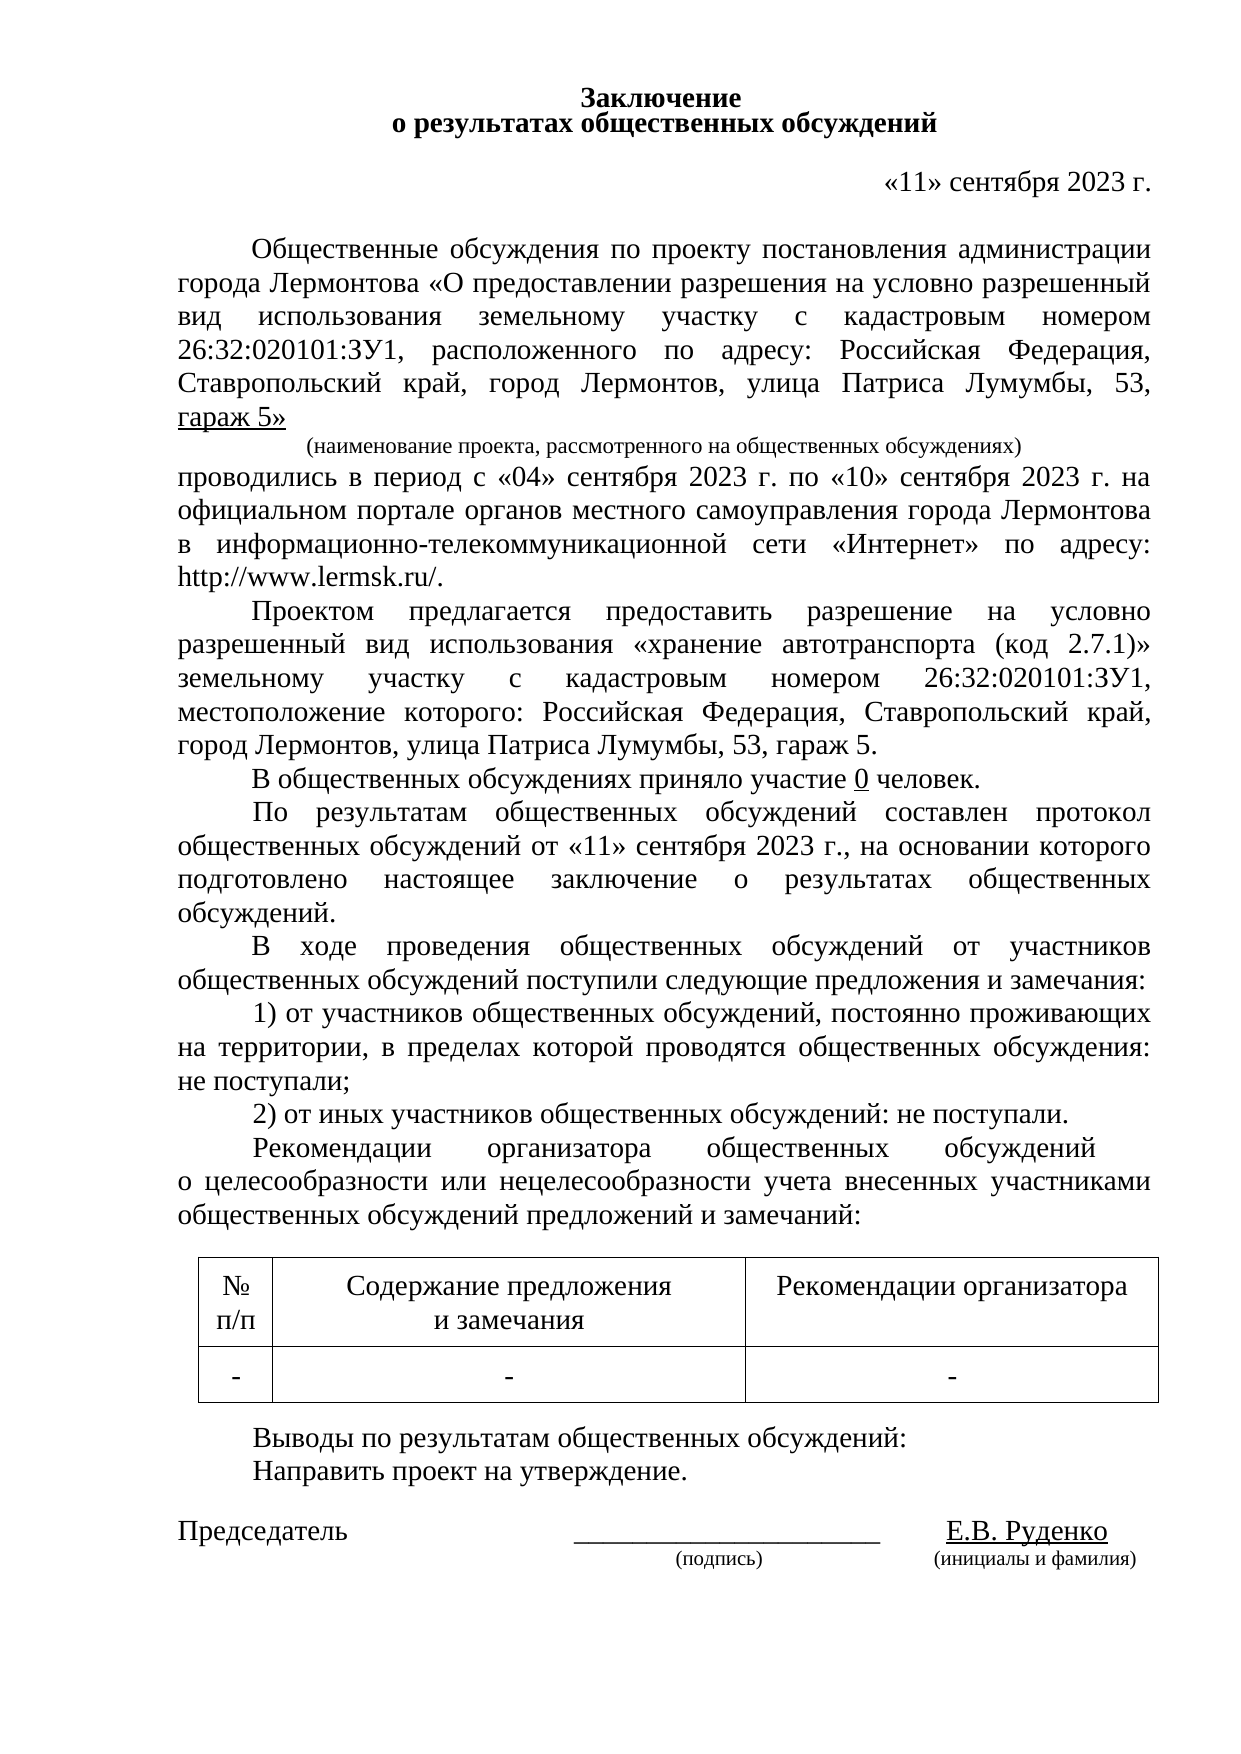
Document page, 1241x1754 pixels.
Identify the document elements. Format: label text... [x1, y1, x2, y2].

text Проектом предлагается предоставить разрешение на условно разрешенный вид использования «хранение автотранспорта (код 2.7.1)» земельному участку с кадастровым номером 26:32:020101:ЗУ1, местоположение которого: Российская Федерация, Ставропольский край, город Лермонтов, улица Патриса Лумумбы, 53, гараж 5. [177, 593, 1152, 761]
text По результатам общественных обсуждений составлен протокол общественных обсуждений от «11» сентября 2023 г., на основании которого подготовлено настоящее заключение о результатах общественных обсуждений. [177, 794, 1152, 928]
text Рекомендации организатора общественных обсуждений о целесообразности или нецелесообразности учета внесенных участниками общественных обсуждений предложений и замечаний: [177, 1130, 1152, 1230]
text Председатель _____________________ Е.В. Руденко [177, 1513, 1152, 1546]
table_cell - [746, 1347, 1158, 1402]
text проводились в период с «04» сентября 2023 г. по «10» сентября 2023 г. на официальном портале органов местного самоуправления города Лермонтова в информационно-телекоммуникационной сети «Интернет» по адресу: http://www.lermsk.ru/. [177, 459, 1152, 593]
text В общественных обсуждениях приняло участие 0 человек. [177, 761, 1152, 794]
text Направить проект на утверждение. [177, 1453, 1152, 1486]
text 1) от участников общественных обсуждений, постоянно проживающих на территории, в пределах которой проводятся общественных обсуждения: не поступали; [177, 996, 1152, 1096]
table_cell - [199, 1347, 272, 1402]
text (подпись) (инициалы и фамилия) [177, 1546, 1152, 1570]
text Выводы по результатам общественных обсуждений: [177, 1428, 1152, 1453]
table_header Содержание предложения и замечания [273, 1258, 745, 1346]
text Заключение о результатах общественных обсуждений [177, 88, 1152, 138]
table_header Рекомендации организатора [746, 1258, 1158, 1346]
text «11» сентября 2023 г. [177, 164, 1152, 198]
text Общественные обсуждения по проекту постановления администрации города Лермонтова «О предоставлении разрешения на условно разрешенный вид использования земельному участку с кадастровым номером 26:32:020101:ЗУ1, расположенного по адресу: Российская Федерация, Ставропольский край, город Лермонтов, улица Патриса Лумумбы, 53, гараж 5» [177, 231, 1152, 432]
table_cell - [273, 1347, 745, 1402]
text В ходе проведения общественных обсуждений от участников общественных обсуждений поступили следующие предложения и замечания: [177, 928, 1152, 996]
text (наименование проекта, рассмотренного на общественных обсуждениях) [177, 432, 1152, 459]
text 2) от иных участников общественных обсуждений: не поступали. [177, 1096, 1152, 1130]
table_header № п/п [199, 1258, 272, 1346]
